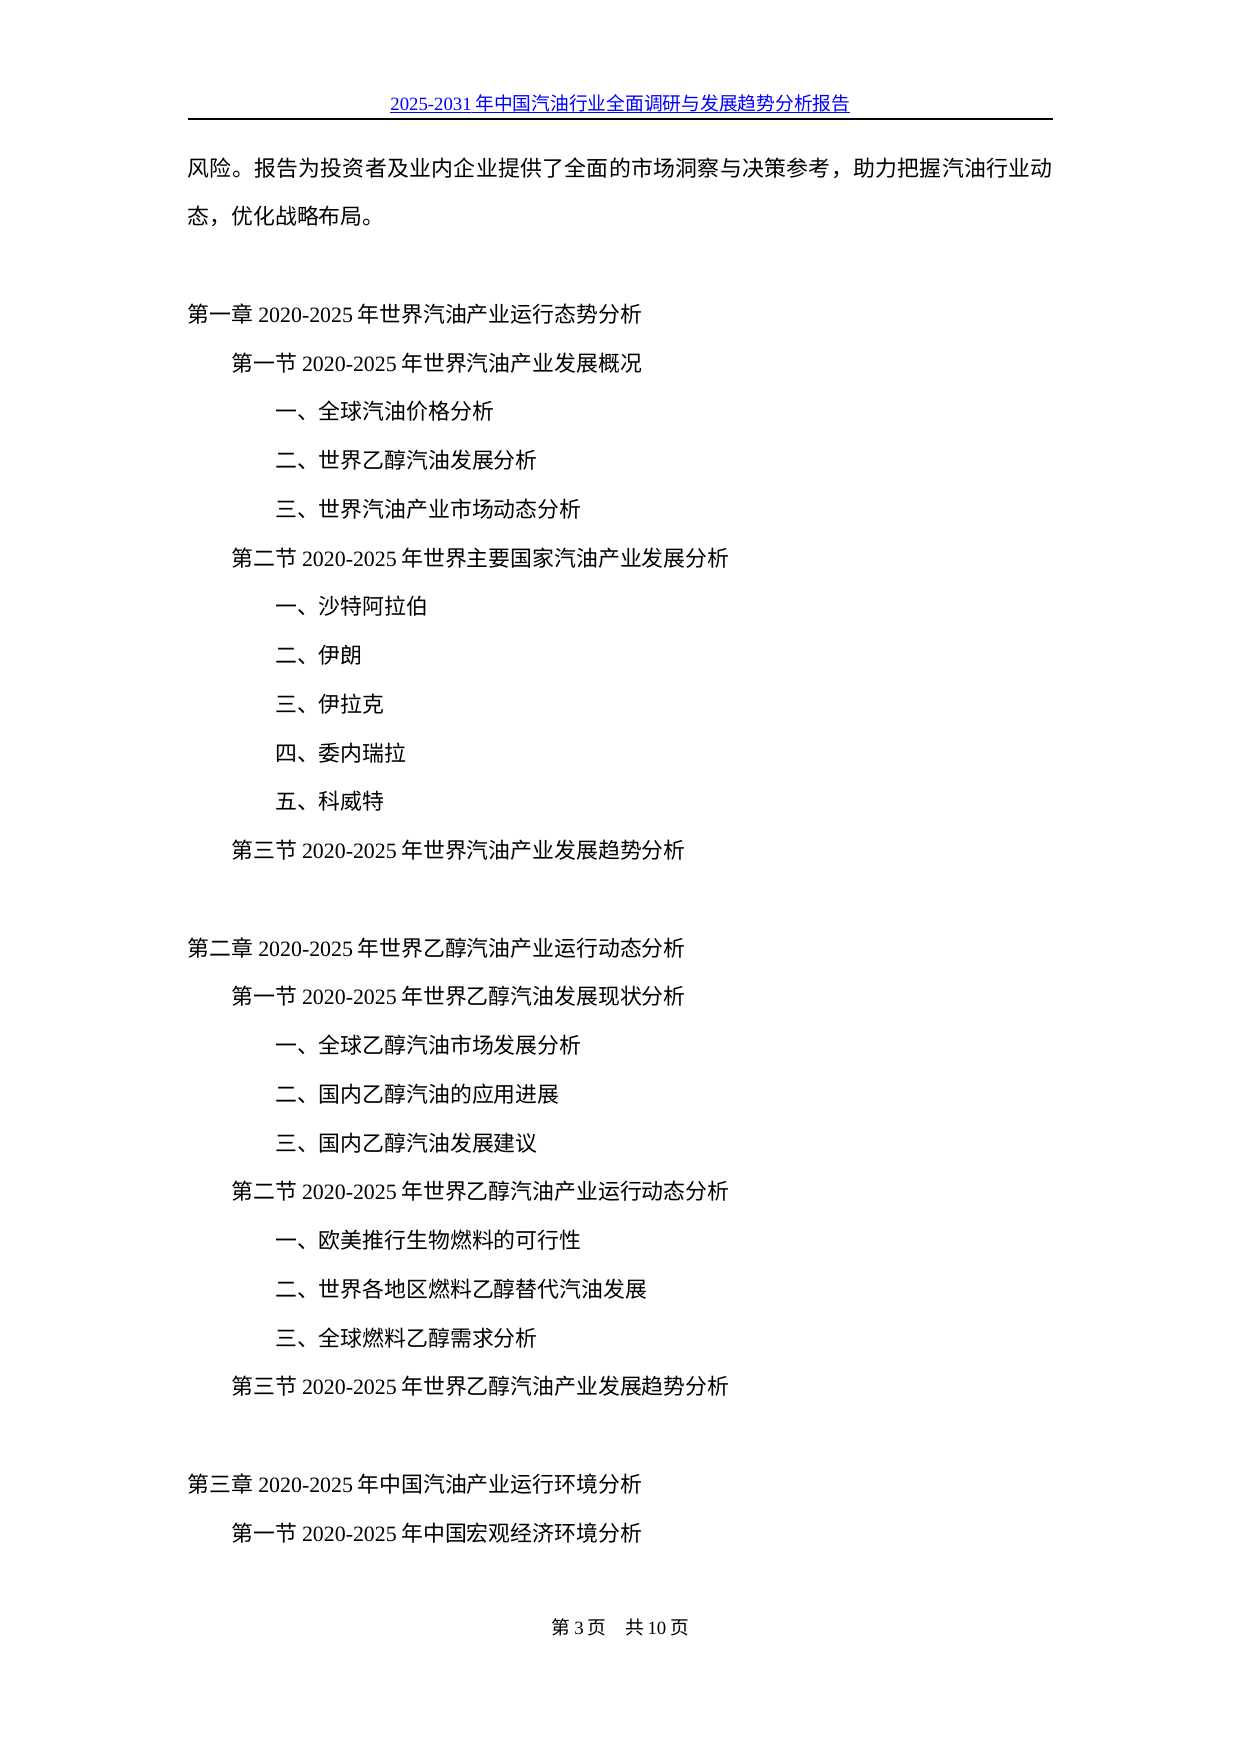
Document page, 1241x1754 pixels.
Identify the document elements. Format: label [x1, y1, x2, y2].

text [187, 150, 1053, 1548]
